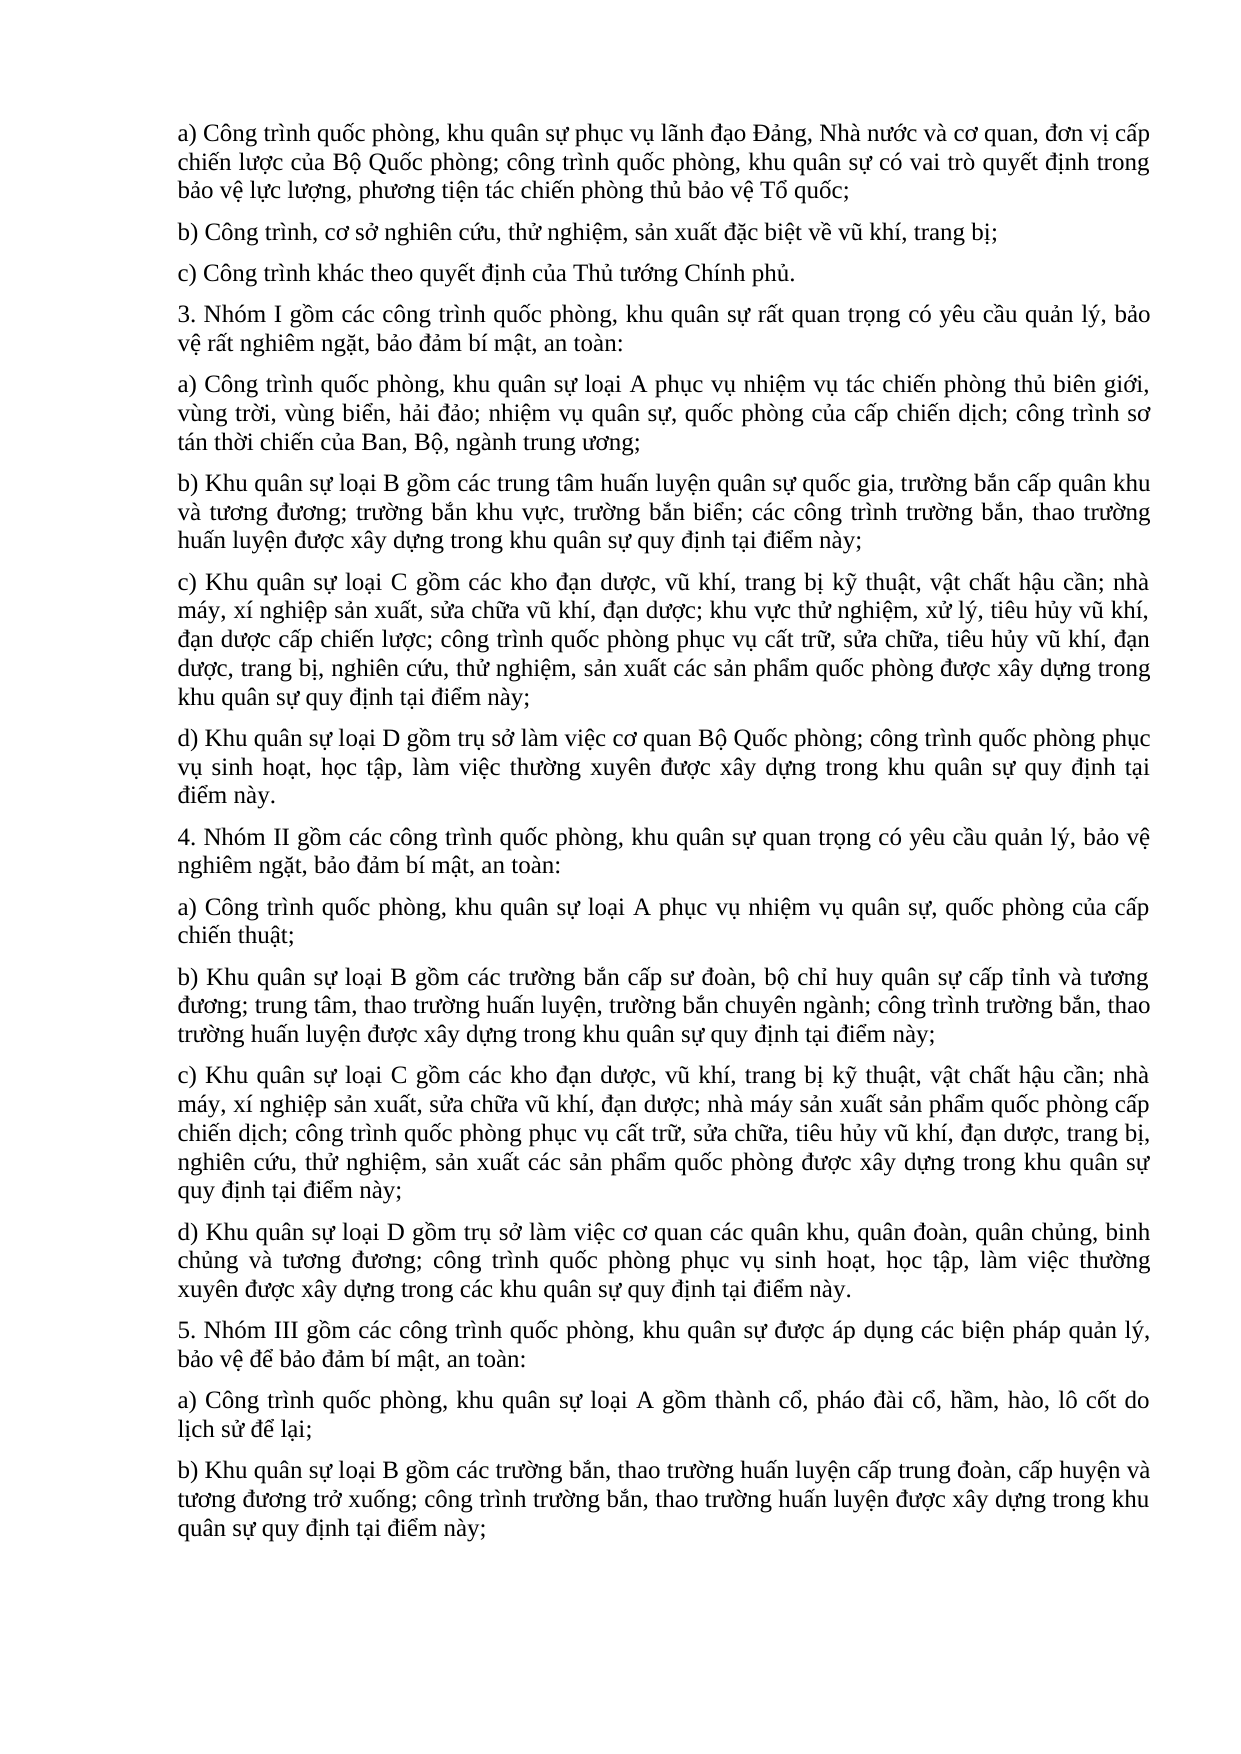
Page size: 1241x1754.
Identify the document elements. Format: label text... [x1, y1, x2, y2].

text b) Khu quân sự loại B gồm các trường bắn, thao trường huấn luyện cấp trung đoàn, cấp huyện và tương đương trở xuống; công trình trường bắn, thao trường huấn luyện được xây dựng trong khu quân sự quy định tại điểm này; [177, 1456, 1152, 1542]
text b) Công trình, cơ sở nghiên cứu, thử nghiệm, sản xuất đặc biệt về vũ khí, trang bị; [177, 217, 1152, 246]
text a) Công trình quốc phòng, khu quân sự loại A phục vụ nhiệm vụ quân sự, quốc phòng của cấp chiến thuật; [177, 892, 1152, 949]
text b) Khu quân sự loại B gồm các trung tâm huấn luyện quân sự quốc gia, trường bắn cấp quân khu và tương đương; trường bắn khu vực, trường bắn biển; các công trình trường bắn, thao trường huấn luyện được xây dựng trong khu quân sự quy định tại điểm này; [177, 468, 1152, 554]
text d) Khu quân sự loại D gồm trụ sở làm việc cơ quan các quân khu, quân đoàn, quân chủng, binh chủng và tương đương; công trình quốc phòng phục vụ sinh hoạt, học tập, làm việc thường xuyên được xây dựng trong các khu quân sự quy định tại điểm này. [177, 1217, 1152, 1303]
text c) Công trình khác theo quyết định của Thủ tướng Chính phủ. [177, 258, 1152, 287]
text a) Công trình quốc phòng, khu quân sự loại A gồm thành cổ, pháo đài cổ, hầm, hào, lô cốt do lịch sử để lại; [177, 1386, 1152, 1443]
text b) Khu quân sự loại B gồm các trường bắn cấp sư đoàn, bộ chỉ huy quân sự cấp tỉnh và tương đương; trung tâm, thao trường huấn luyện, trường bắn chuyên ngành; công trình trường bắn, thao trường huấn luyện được xây dựng trong khu quân sự quy định tại điểm này; [177, 962, 1152, 1048]
text 4. Nhóm II gồm các công trình quốc phòng, khu quân sự quan trọng có yêu cầu quản lý, bảo vệ nghiêm ngặt, bảo đảm bí mật, an toàn: [177, 822, 1152, 879]
text 3. Nhóm I gồm các công trình quốc phòng, khu quân sự rất quan trọng có yêu cầu quản lý, bảo vệ rất nghiêm ngặt, bảo đảm bí mật, an toàn: [177, 299, 1152, 357]
text c) Khu quân sự loại C gồm các kho đạn dược, vũ khí, trang bị kỹ thuật, vật chất hậu cần; nhà máy, xí nghiệp sản xuất, sửa chữa vũ khí, đạn dược; khu vực thử nghiệm, xử lý, tiêu hủy vũ khí, đạn dược cấp chiến lược; công trình quốc phòng phục vụ cất trữ, sửa chữa, tiêu hủy vũ khí, đạn dược, trang bị, nghiên cứu, thử nghiệm, sản xuất các sản phẩm quốc phòng được xây dựng trong khu quân sự quy định tại điểm này; [177, 567, 1152, 711]
text a) Công trình quốc phòng, khu quân sự phục vụ lãnh đạo Đảng, Nhà nước và cơ quan, đơn vị cấp chiến lược của Bộ Quốc phòng; công trình quốc phòng, khu quân sự có vai trò quyết định trong bảo vệ lực lượng, phương tiện tác chiến phòng thủ bảo vệ Tổ quốc; [177, 118, 1152, 204]
text a) Công trình quốc phòng, khu quân sự loại A phục vụ nhiệm vụ tác chiến phòng thủ biên giới, vùng trời, vùng biển, hải đảo; nhiệm vụ quân sự, quốc phòng của cấp chiến dịch; công trình sơ tán thời chiến của Ban, Bộ, ngành trung ương; [177, 369, 1152, 456]
text 5. Nhóm III gồm các công trình quốc phòng, khu quân sự được áp dụng các biện pháp quản lý, bảo vệ để bảo đảm bí mật, an toàn: [177, 1316, 1152, 1373]
text d) Khu quân sự loại D gồm trụ sở làm việc cơ quan Bộ Quốc phòng; công trình quốc phòng phục vụ sinh hoạt, học tập, làm việc thường xuyên được xây dựng trong khu quân sự quy định tại điểm này. [177, 723, 1152, 809]
text c) Khu quân sự loại C gồm các kho đạn dược, vũ khí, trang bị kỹ thuật, vật chất hậu cần; nhà máy, xí nghiệp sản xuất, sửa chữa vũ khí, đạn dược; nhà máy sản xuất sản phẩm quốc phòng cấp chiến dịch; công trình quốc phòng phục vụ cất trữ, sửa chữa, tiêu hủy vũ khí, đạn dược, trang bị, nghiên cứu, thử nghiệm, sản xuất các sản phẩm quốc phòng được xây dựng trong khu quân sự quy định tại điểm này; [177, 1061, 1152, 1204]
